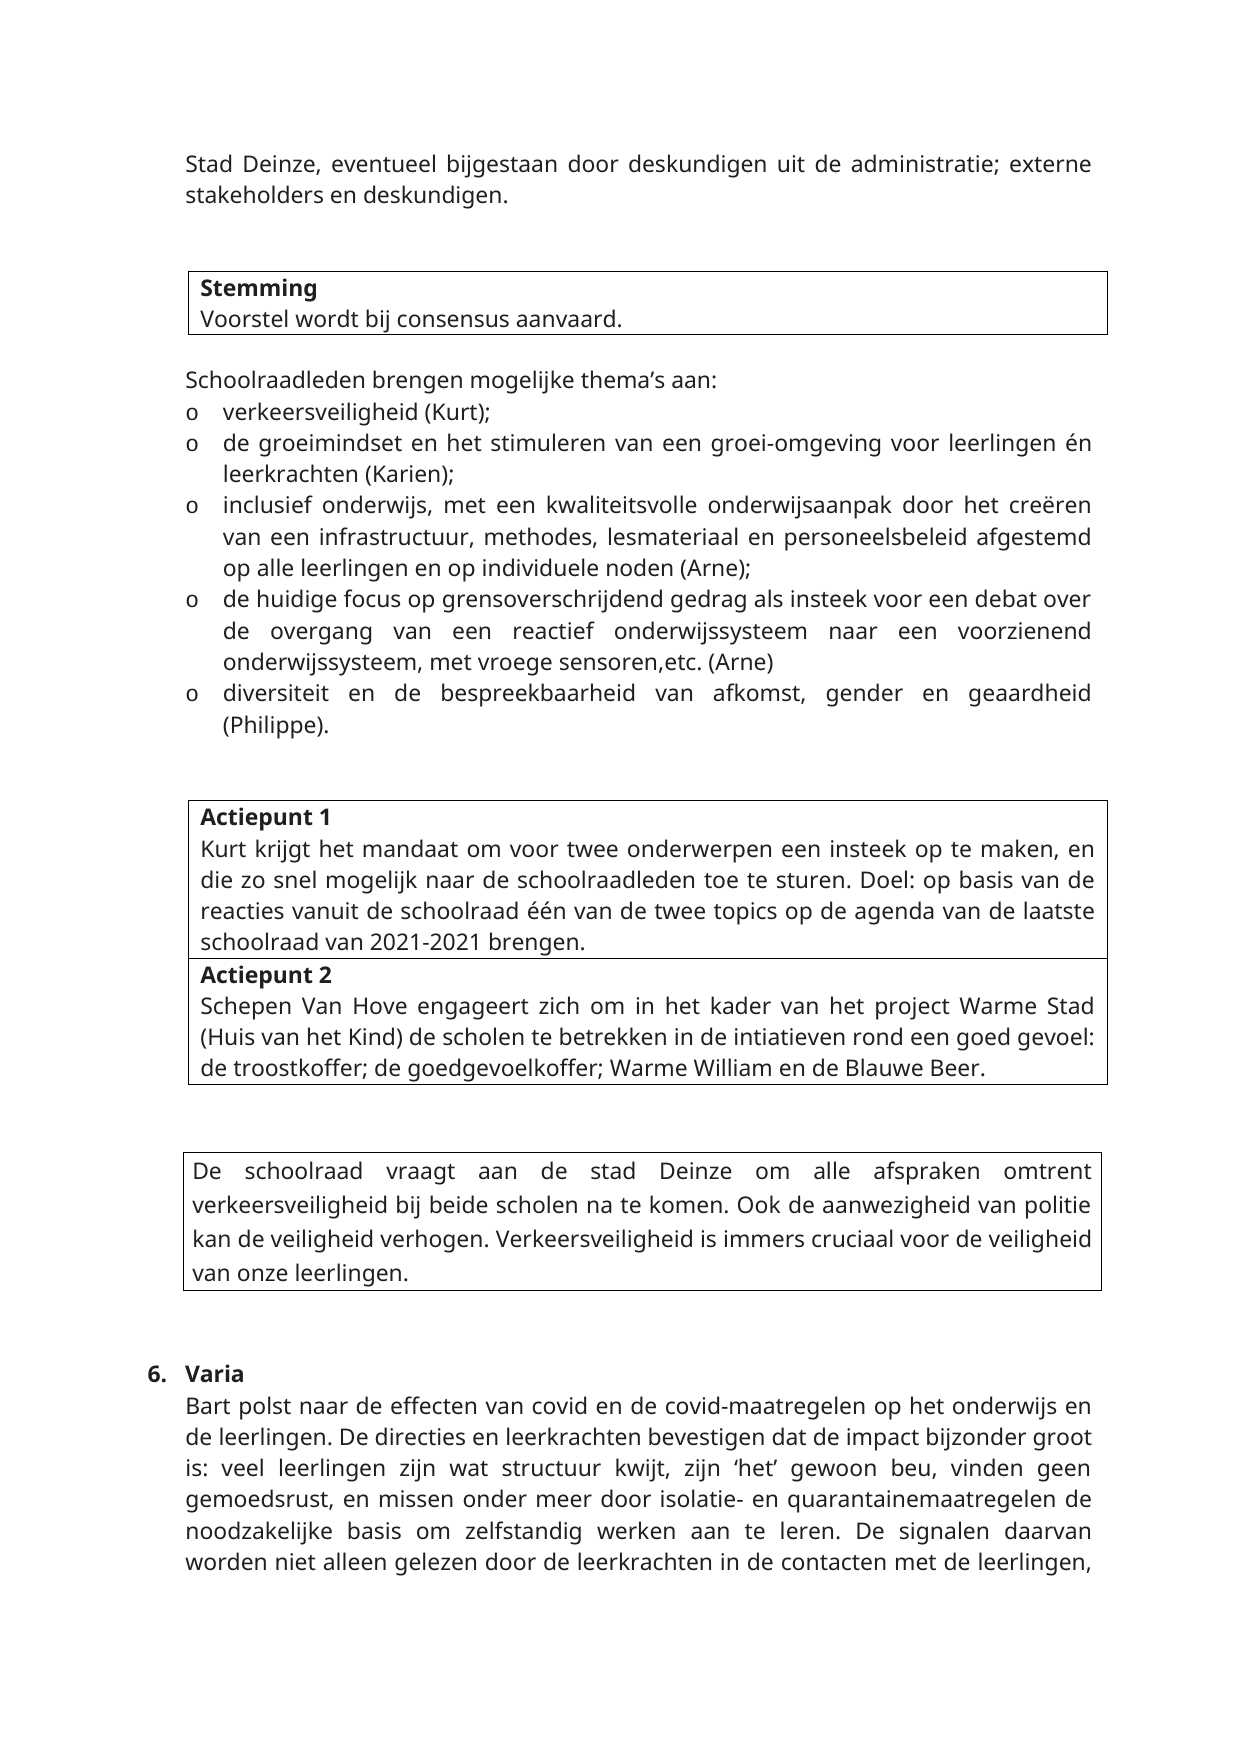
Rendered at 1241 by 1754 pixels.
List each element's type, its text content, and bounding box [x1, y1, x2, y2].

list inclusief onderwijs, met een kwaliteitsvolle onderwijsaanpak door het creëren van een infrastructuur, methodes, lesmateriaal en personeelsbeleid afgestemd op alle leerlingen en op individuele noden (Arne); [185, 489, 1093, 583]
list Schoolraadleden brengen mogelijke thema’s aan: [185, 364, 1093, 396]
list de huidige focus op grensoverschrijdend gedrag als insteek voor een debat over de overgang van een reactief onderwijssysteem naar een voorzienend onderwijssysteem, met vroege sensoren,etc. (Arne) [185, 583, 1093, 677]
list Varia [147, 1358, 1093, 1389]
list diversiteit en de bespreekbaarheid van afkomst, gender en geaardheid (Philippe). [185, 677, 1093, 740]
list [185, 148, 1093, 210]
list De schoolraad vraagt aan de stad Deinze om alle afspraken omtrent verkeersveiligheid bij beide scholen na te komen. Ook de aanwezigheid van politie kan de veiligheid verhogen. Verkeersveiligheid is immers cruciaal voor de veiligheid van onze leerlingen. [184, 1153, 1101, 1290]
table_cell Actiepunt 2 Schepen Van Hove engageert zich om in het kader van het project Warme Stad (Huis van het Kind) de scholen te betrekken in de intiatieven rond een goed gevoel: de troostkoffer; de goedgevoelkoffer; Warme William en de Blauwe Beer. [189, 959, 1107, 1083]
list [185, 1389, 1093, 1577]
table_header Stemming Voorstel wordt bij consensus aanvaard. [189, 272, 1107, 334]
table_header Actiepunt 1 Kurt krijgt het mandaat om voor twee onderwerpen een insteek op te maken, en die zo snel mogelijk naar de schoolraadleden toe te sturen. Doel: op basis van de reacties vanuit de schoolraad één van de twee topics op de agenda van de laatste schoolraad van 2021-2021 brengen. [189, 801, 1107, 957]
list verkeersveiligheid (Kurt); [185, 396, 1093, 427]
list de groeimindset en het stimuleren van een groei-omgeving voor leerlingen én leerkrachten (Karien); [185, 427, 1093, 489]
